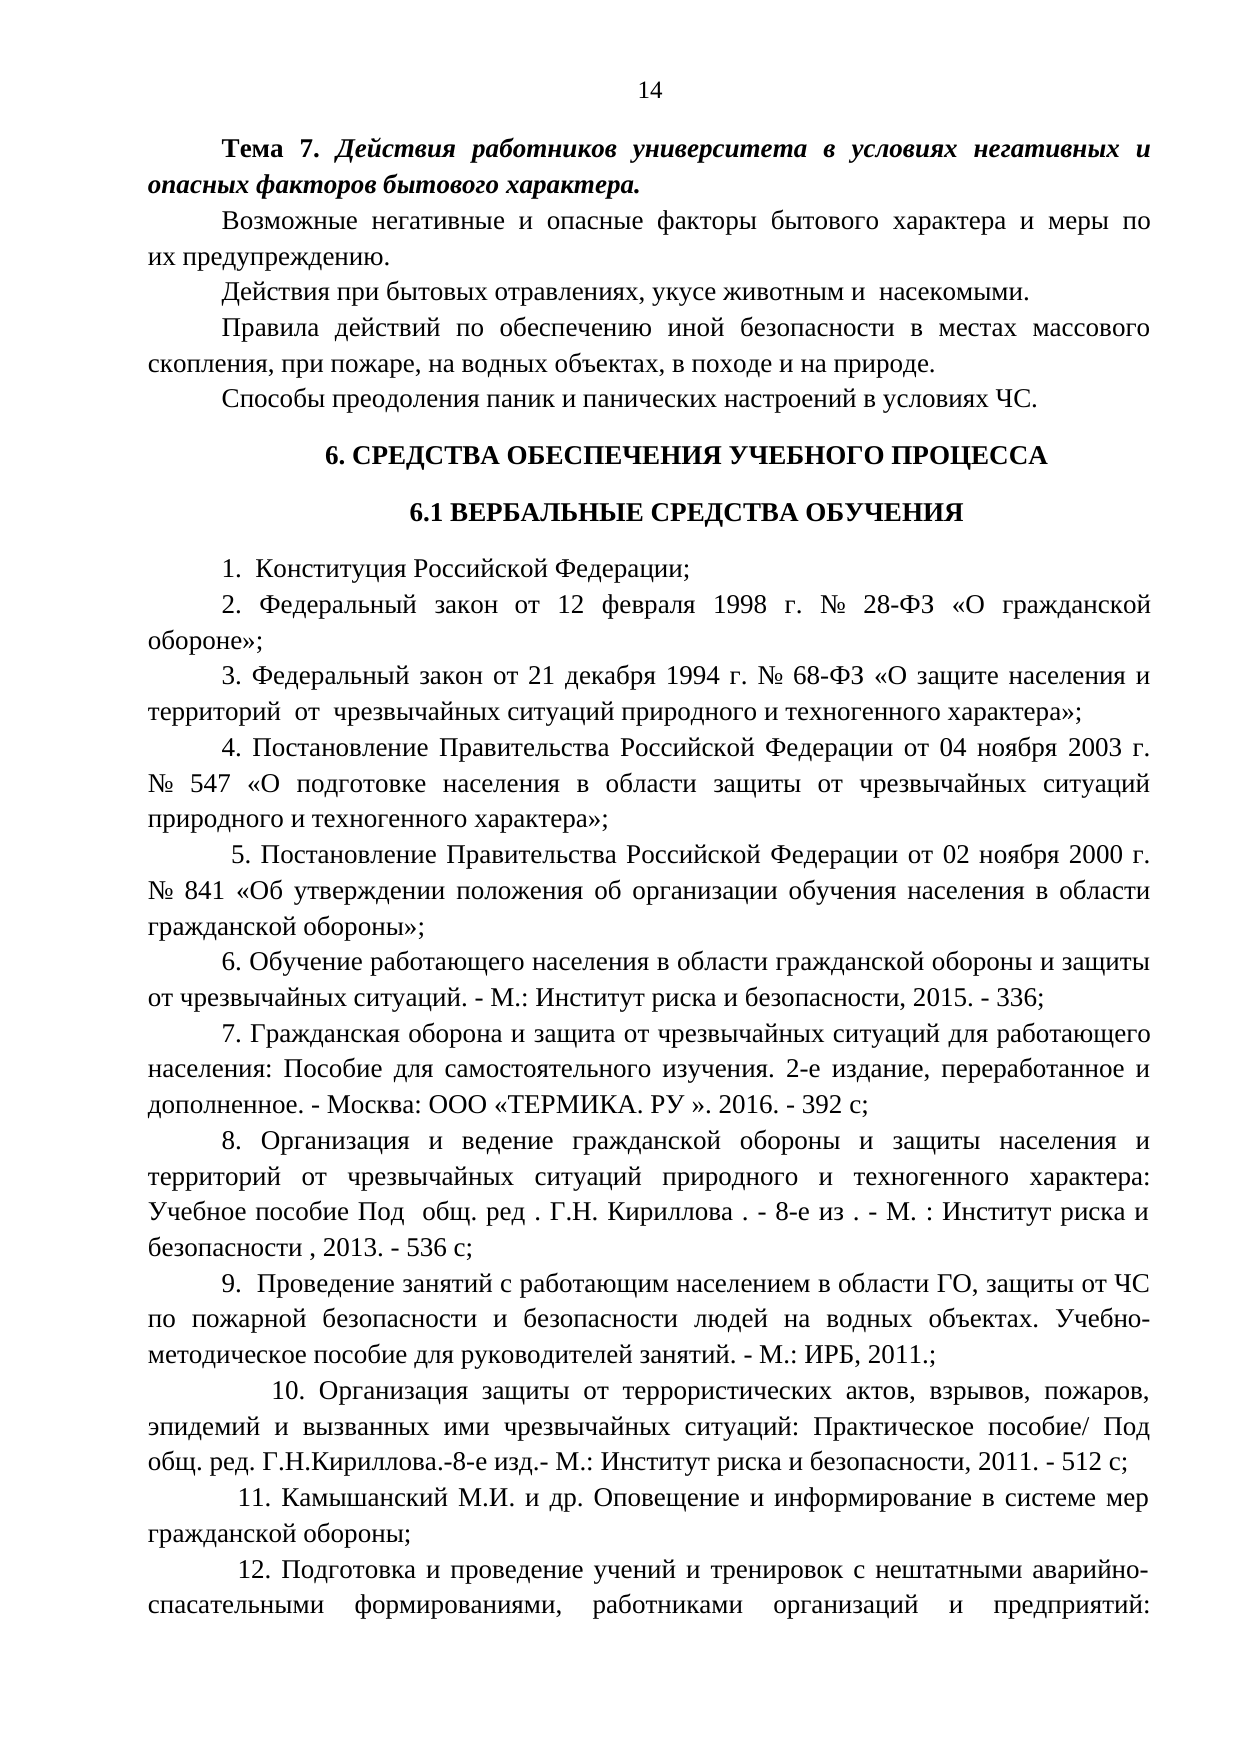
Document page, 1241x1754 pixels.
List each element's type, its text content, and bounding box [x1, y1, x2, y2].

text 11. Камышанский М.И. и др. Оповещение и информирование в системе мер гражданской обороны; [148, 1481, 1152, 1548]
text 8. Организация и ведение гражданской обороны и защиты населения и территорий от чрезвычайных ситуаций природного и техногенного характера: Учебное пособие Под общ. ред . Г.Н. Кириллова . - 8-е из . - М. : Институт риска и безопасности , 2013. - 536 с; [148, 1124, 1152, 1262]
text Возможные негативные и опасные факторы бытового характера и меры по их предупреждению. [148, 204, 1152, 271]
text Действия при бытовых отравлениях, укусе животным и насекомыми. [148, 275, 1152, 307]
text 10. Организация защиты от террористических актов, взрывов, пожаров, эпидемий и вызванных ими чрезвычайных ситуаций: Практическое пособие/ Под общ. ред. Г.Н.Кириллова.-8-е изд.- М.: Институт риска и безопасности, 2011. - 512 с; [148, 1374, 1152, 1477]
text 1. Конституция Российской Федерации; [148, 552, 1152, 583]
text Правила действий по обеспечению иной безопасности в местах массового скопления, при пожаре, на водных объектах, в походе и на природе. [148, 311, 1152, 378]
text 6.1 ВЕРБАЛЬНЫЕ СРЕДСТВА ОБУЧЕНИЯ [148, 496, 1152, 527]
text 2. Федеральный закон от 12 февраля 1998 г. № 28-ФЗ «О гражданской обороне»; [148, 588, 1152, 655]
text 6. Обучение работающего населения в области гражданской обороны и защиты от чрезвычайных ситуаций. - М.: Институт риска и безопасности, 2015. - 336; [148, 945, 1152, 1012]
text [148, 1553, 1152, 1619]
text 9. Проведение занятий с работающим населением в области ГО, защиты от ЧС по пожарной безопасности и безопасности людей на водных объектах. Учебно-методическое пособие для руководителей занятий. - М.: ИРБ, 2011.; [148, 1267, 1152, 1369]
text 5. Постановление Правительства Российской Федерации от 02 ноября 2000 г. № 841 «Об утверждении положения об организации обучения населения в области гражданской обороны»; [148, 838, 1152, 941]
text Тема 7. Действия работников университета в условиях негативных и опасных факторов бытового характера. [148, 132, 1152, 199]
text 7. Гражданская оборона и защита от чрезвычайных ситуаций для работающего населения: Пособие для самостоятельного изучения. 2-е издание, переработанное и дополненное. - Москва: ООО «ТЕРМИКА. РУ ». 2016. - 392 с; [148, 1017, 1152, 1119]
text 6. СРЕДСТВА ОБЕСПЕЧЕНИЯ УЧЕБНОГО ПРОЦЕССА [148, 439, 1152, 470]
text 4. Постановление Правительства Российской Федерации от 04 ноября 2003 г. № 547 «О подготовке населения в области защиты от чрезвычайных ситуаций природного и техногенного характера»; [148, 731, 1152, 833]
text Способы преодоления паник и панических настроений в условиях ЧС. [148, 383, 1152, 414]
text 3. Федеральный закон от 21 декабря 1994 г. № 68-ФЗ «О защите населения и территорий от чрезвычайных ситуаций природного и техногенного характера»; [148, 659, 1152, 726]
